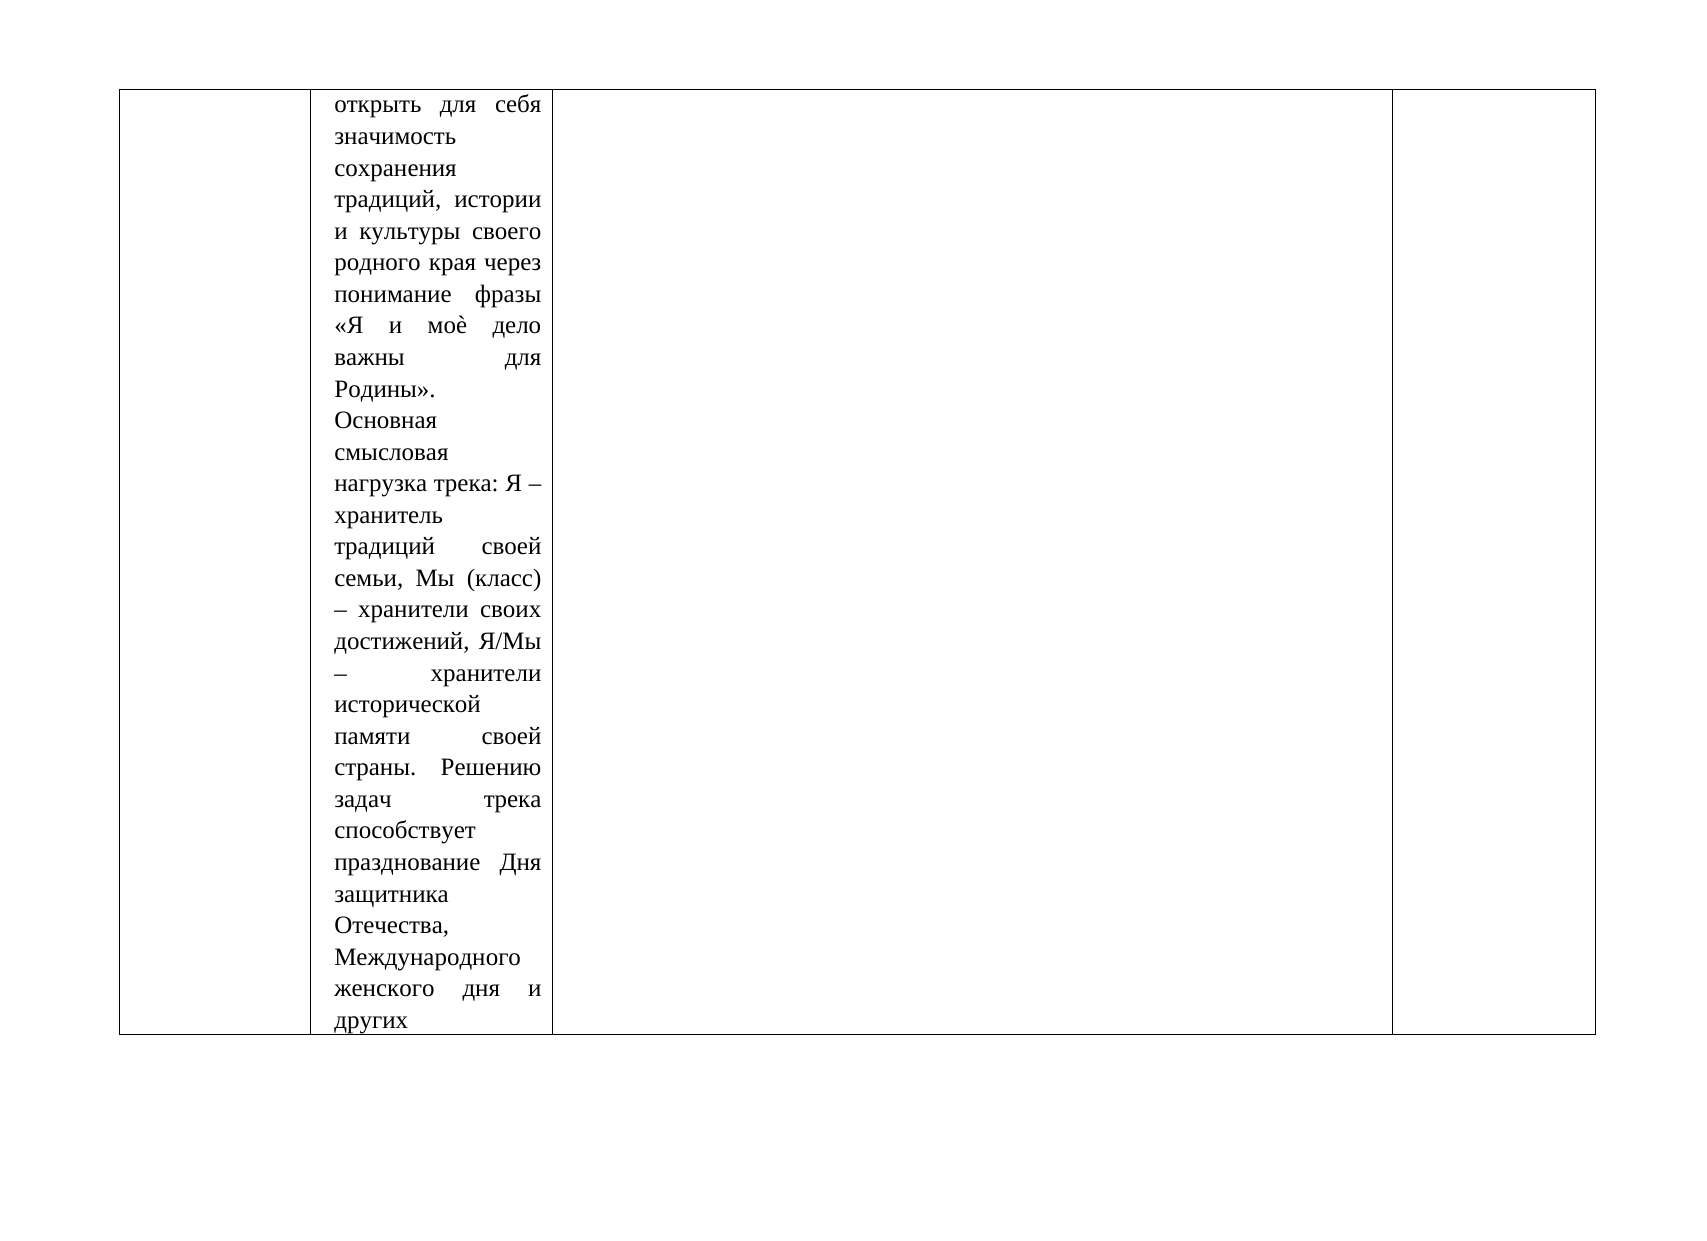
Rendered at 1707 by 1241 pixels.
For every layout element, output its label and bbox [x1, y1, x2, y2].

table_cell [553, 90, 1392, 1034]
table_cell [120, 90, 310, 1034]
table_cell [1393, 90, 1595, 1034]
table_cell [311, 90, 552, 1034]
